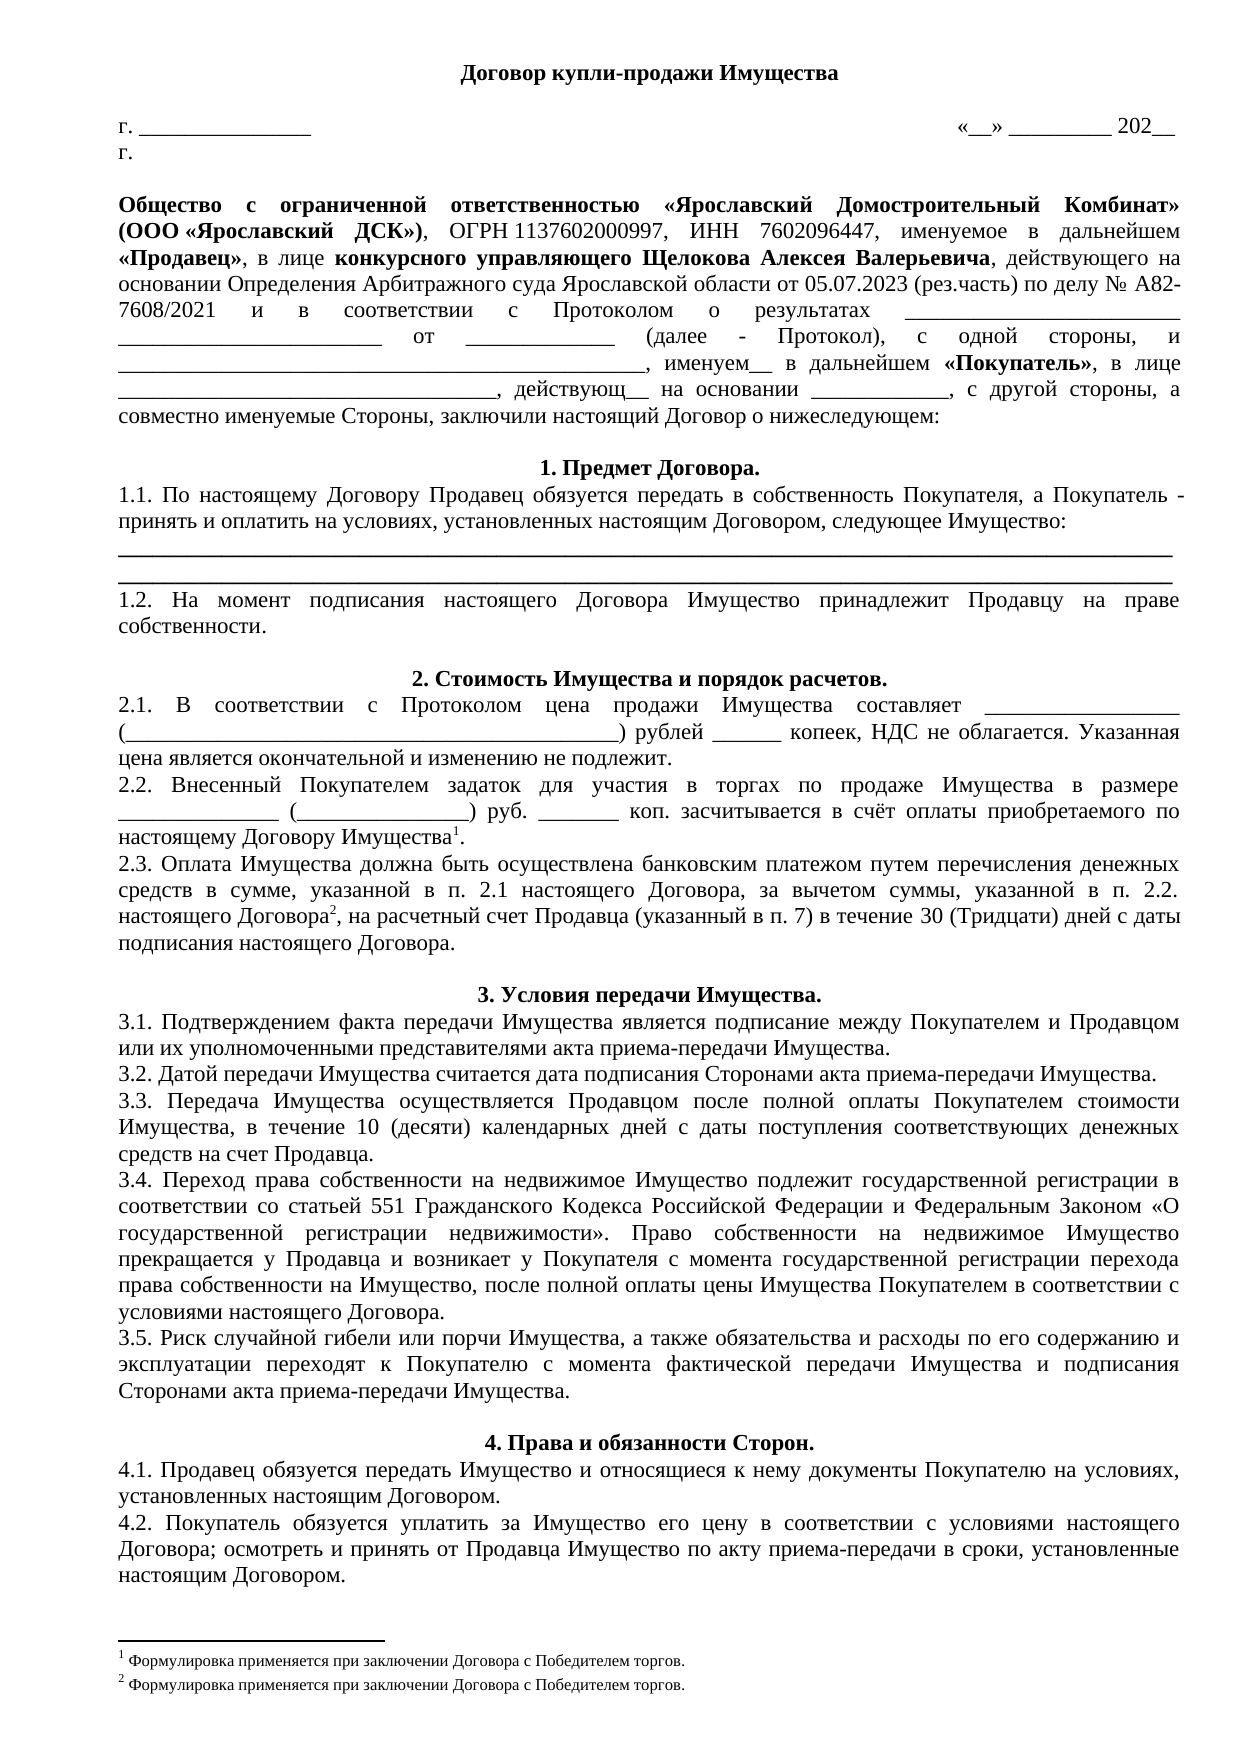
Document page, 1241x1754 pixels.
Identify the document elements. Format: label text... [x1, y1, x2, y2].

text 2.1. В соответствии с Протоколом цена продажи Имущества составляет _________________ (___________________________________________) рублей ______ копеек, НДС не облагается. Указанная цена является окончательной и изменению не подлежит. [118, 692, 1181, 771]
text 2.3. Оплата Имущества должна быть осуществлена банковским платежом путем перечисления денежных средств в сумме, указанной в п. 2.1 настоящего Договора, за вычетом суммы, указанной в п. 2.2. настоящего Договора, на расчетный счет Продавца (указанный в п. 7) в течение 30 (Тридцати) дней с даты подписания настоящего Договора. [118, 850, 1181, 955]
text 3. Условия передачи Имущества. [118, 981, 1181, 1008]
text 3.1. Подтверждением факта передачи Имущества является подписание между Покупателем и Продавцом или их уполномоченными представителями акта приема-передачи Имущества. [118, 1008, 1181, 1061]
text 3.5. Риск случайной гибели или порчи Имущества, а также обязательства и расходы по его содержанию и эксплуатации переходят к Покупателю с момента фактической передачи Имущества и подписания Сторонами акта приема-передачи Имущества. [118, 1324, 1181, 1403]
text г. _______________ «__» _________ 202__ г. [118, 112, 1181, 164]
text 3.3. Передача Имущества осуществляется Продавцом после полной оплаты Покупателем стоимости Имущества, в течение 10 (десяти) календарных дней с даты поступления соответствующих денежных средств на счет Продавца. [118, 1087, 1181, 1166]
text ________________________________________________________________________________________________________________________________________________________________________________________ [118, 533, 1181, 586]
text 3.4. Переход права собственности на недвижимое Имущество подлежит государственной регистрации в соответствии со статьей 551 Гражданского Кодекса Российской Федерации и Федеральным Законом «О государственной регистрации недвижимости». Право собственности на недвижимое Имущество прекращается у Продавца и возникает у Покупателя с момента государственной регистрации перехода права собственности на Имущество, после полной оплаты цены Имущества Покупателем в соответствии с условиями настоящего Договора. [118, 1166, 1181, 1324]
text 2.2. Внесенный Покупателем задаток для участия в торгах по продаже Имущества в размере ______________ (_______________) руб. _______ коп. засчитывается в счёт оплаты приобретаемого по настоящему Договору Имущества. [118, 771, 1181, 850]
text 4.1. Продавец обязуется передать Имущество и относящиеся к нему документы Покупателю на условиях, установленных настоящим Договором. [118, 1456, 1181, 1508]
text Общество с ограниченной ответственностью «Ярославский Домостроительный Комбинат» (ООО «Ярославский ДСК»), ОГРН 1137602000997, ИНН 7602096447, именуемое в дальнейшем «Продавец», в лице конкурсного управляющего Щелокова Алексея Валерьевича, действующего на основании Определения Арбитражного суда Ярославской области от 05.07.2023 (рез.часть) по делу № А82-7608/2021 и в соответствии с Протоколом о результатах ________________________ _______________________ от _____________ (далее - Протокол), с одной стороны, и ______________________________________________, именуем__ в дальнейшем «Покупатель», в лице _________________________________, действующ__ на основании ____________, с другой стороны, а совместно именуемые Стороны, заключили настоящий Договор о нижеследующем: [118, 191, 1181, 428]
text 1.1. По настоящему Договору Продавец обязуется передать в собственность Покупателя, а Покупатель - принять и оплатить на условиях, установленных настоящим Договором, следующее Имущество: [118, 481, 1187, 533]
text 4. Права и обязанности Сторон. [118, 1429, 1181, 1456]
text 4.2. Покупатель обязуется уплатить за Имущество его цену в соответствии с условиями настоящего Договора; осмотреть и принять от Продавца Имущество по акту приема-передачи в сроки, установленные настоящим Договором. [118, 1508, 1181, 1588]
text 1. Предмет Договора. [118, 454, 1181, 481]
text 3.2. Датой передачи Имущества считается дата подписания Сторонами акта приема-передачи Имущества. [118, 1061, 1181, 1087]
text Договор купли-продажи Имущества [118, 59, 1181, 85]
text 1.2. На момент подписания настоящего Договора Имущество принадлежит Продавцу на праве собственности. [118, 586, 1181, 639]
text 2. Стоимость Имущества и порядок расчетов. [118, 665, 1181, 692]
